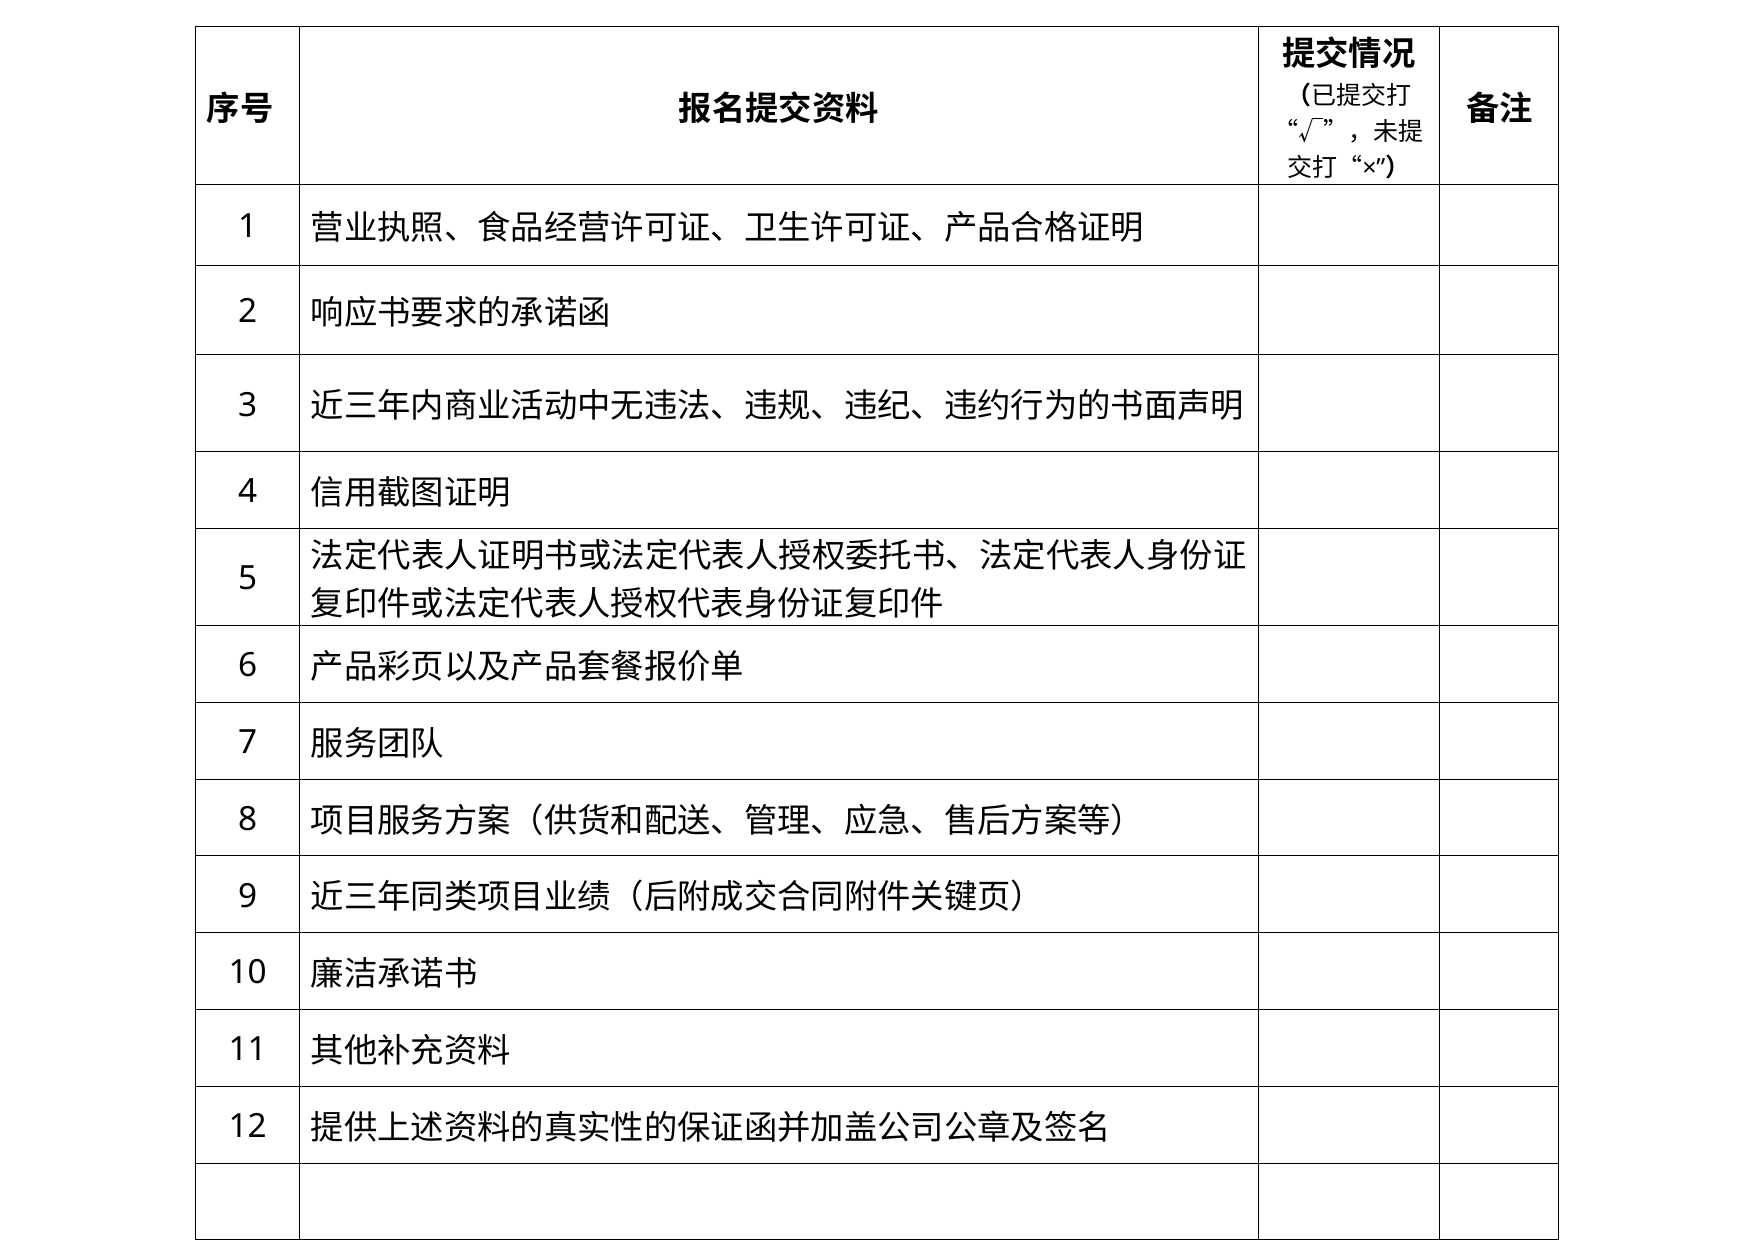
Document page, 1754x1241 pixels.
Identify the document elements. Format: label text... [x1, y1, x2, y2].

table_cell 廉洁承诺书 [300, 933, 1258, 1009]
table_cell [1259, 1164, 1439, 1239]
table_cell [1440, 185, 1558, 265]
table_cell [1440, 780, 1558, 855]
table_cell 项目服务方案（供货和配送、管理、应急、售后方案等） [300, 780, 1258, 855]
table_cell 信用截图证明 [300, 452, 1258, 527]
table_cell [1440, 529, 1558, 625]
table_cell 5 [196, 529, 299, 625]
table_cell 其他补充资料 [300, 1010, 1258, 1086]
table_cell [196, 1164, 299, 1239]
table_header 报名提交资料 [300, 27, 1258, 184]
table_cell 6 [196, 626, 299, 702]
table_cell [1259, 185, 1439, 265]
table_cell [1259, 780, 1439, 855]
table_cell [1440, 266, 1558, 354]
table_cell 2 [196, 266, 299, 354]
table_cell [1440, 626, 1558, 702]
table_header 序号 [196, 27, 299, 184]
table_cell [1259, 1010, 1439, 1086]
table_cell [1440, 856, 1558, 932]
table_cell [1259, 1087, 1439, 1162]
table_cell [1259, 529, 1439, 625]
table_cell 产品彩页以及产品套餐报价单 [300, 626, 1258, 702]
table_cell 10 [196, 933, 299, 1009]
table_cell 近三年同类项目业绩（后附成交合同附件关键页） [300, 856, 1258, 932]
table_cell [1440, 933, 1558, 1009]
table_cell [1259, 856, 1439, 932]
table_cell [1440, 355, 1558, 451]
table_cell 响应书要求的承诺函 [300, 266, 1258, 354]
table_cell [1440, 452, 1558, 527]
table_cell 7 [196, 703, 299, 778]
table_cell [300, 1164, 1258, 1239]
table_cell [1440, 1010, 1558, 1086]
table_cell 提供上述资料的真实性的保证函并加盖公司公章及签名 [300, 1087, 1258, 1162]
table_cell 12 [196, 1087, 299, 1162]
table_cell 近三年内商业活动中无违法、违规、违纪、违约行为的书面声明 [300, 355, 1258, 451]
table_cell 11 [196, 1010, 299, 1086]
table_cell 营业执照、食品经营许可证、卫生许可证、产品合格证明 [300, 185, 1258, 265]
table_header 备注 [1440, 27, 1558, 184]
table_cell 法定代表人证明书或法定代表人授权委托书、法定代表人身份证复印件或法定代表人授权代表身份证复印件 [300, 529, 1258, 625]
table_cell 4 [196, 452, 299, 527]
table_cell 9 [196, 856, 299, 932]
table_cell 3 [196, 355, 299, 451]
table_header 提交情况 （已提交打“√”，未提交打“×”） [1259, 27, 1439, 184]
table_cell 1 [196, 185, 299, 265]
table_cell [1259, 703, 1439, 778]
table_cell [1259, 452, 1439, 527]
table_cell [1259, 933, 1439, 1009]
table_cell [1259, 355, 1439, 451]
table_cell [1440, 703, 1558, 778]
table_cell 服务团队 [300, 703, 1258, 778]
table_cell [1440, 1164, 1558, 1239]
table_cell [1259, 626, 1439, 702]
table_cell [1259, 266, 1439, 354]
table_cell [1440, 1087, 1558, 1162]
table_cell 8 [196, 780, 299, 855]
